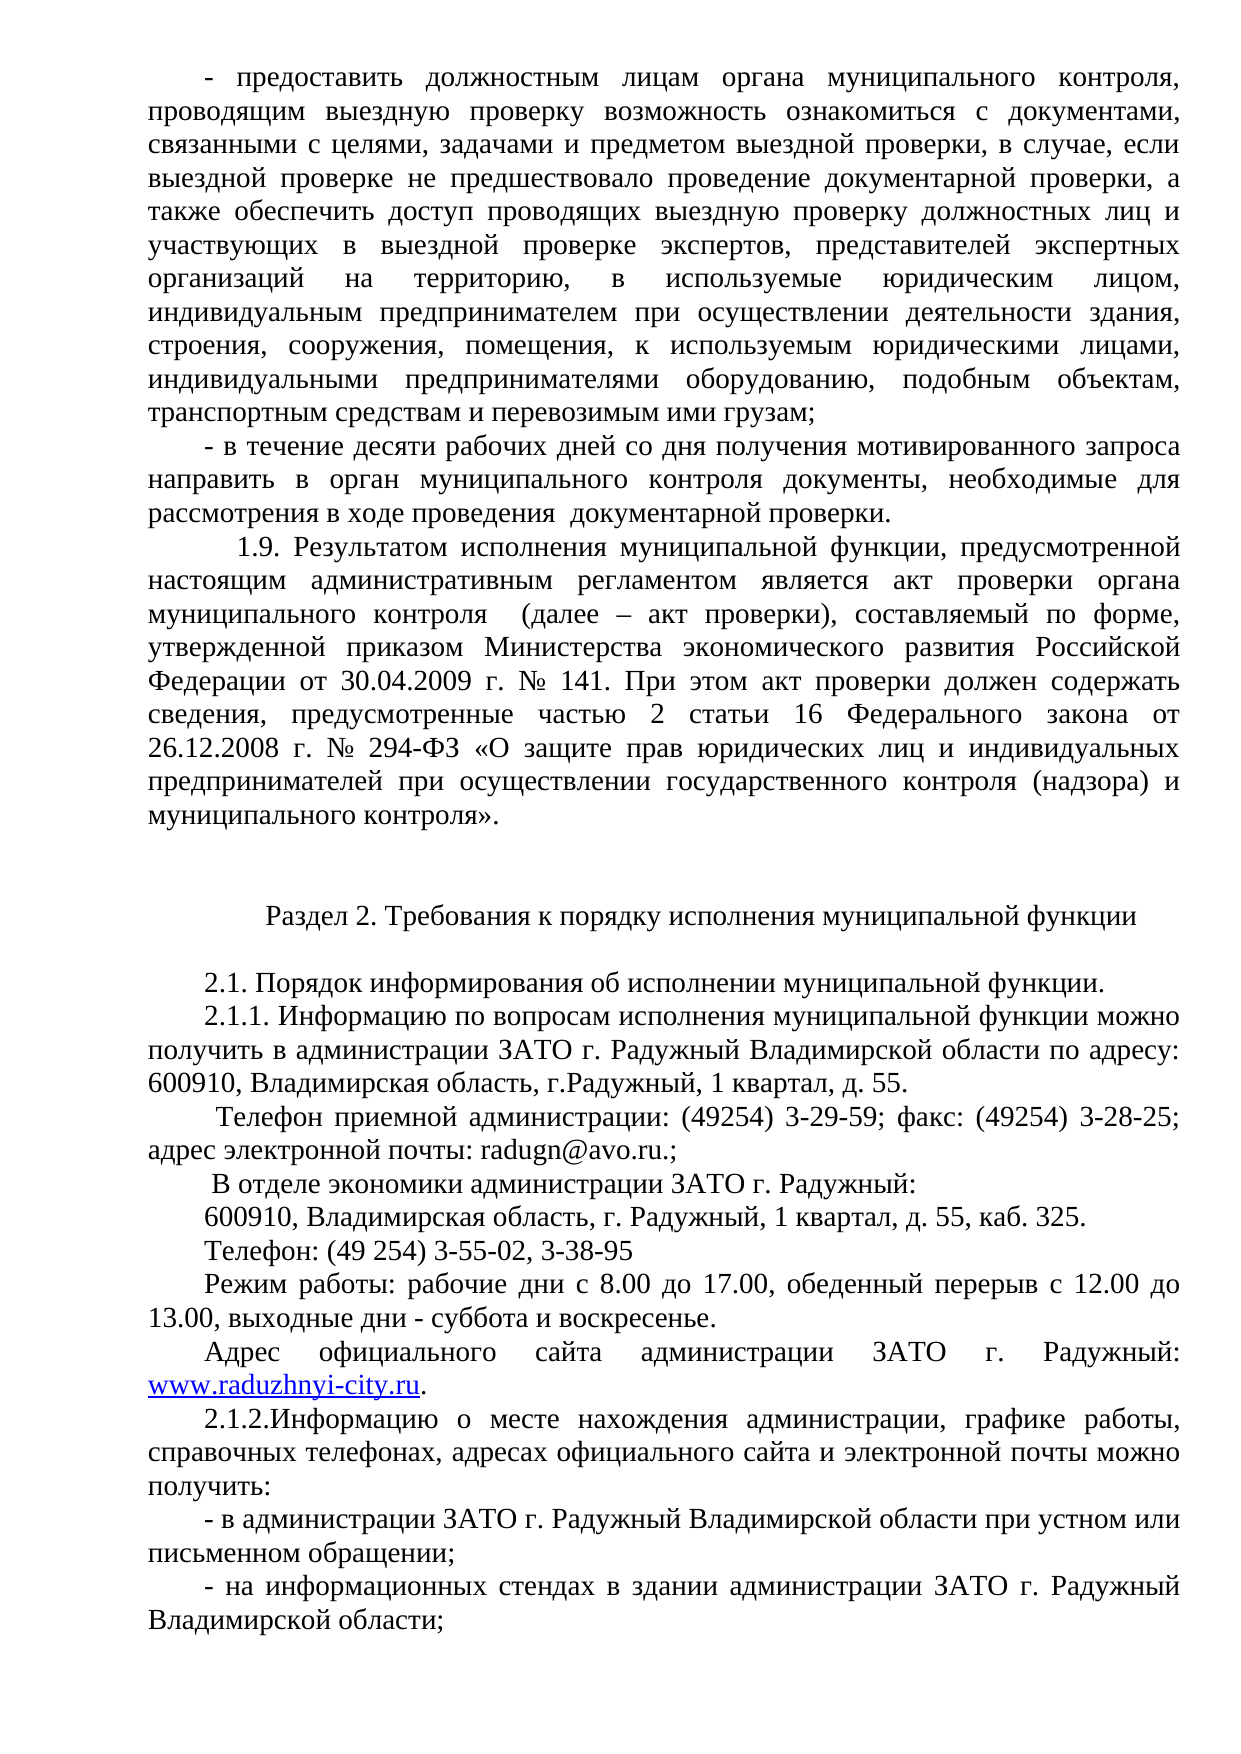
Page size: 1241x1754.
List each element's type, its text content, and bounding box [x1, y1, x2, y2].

text - предоставить должностным лицам органа муниципального контроля, проводящим выездную проверку возможность ознакомиться с документами, связанными с целями, задачами и предметом выездной проверки, в случае, если выездной проверке не предшествовало проведение документарной проверки, а также обеспечить доступ проводящих выездную проверку должностных лиц и участвующих в выездной проверке экспертов, представителей экспертных организаций на территорию, в используемые юридическим лицом, индивидуальным предпринимателем при осуществлении деятельности здания, строения, сооружения, помещения, к используемым юридическими лицами, индивидуальными предпринимателями оборудованию, подобным объектам, транспортным средствам и перевозимым ими грузам; [148, 59, 1181, 428]
text Телефон приемной администрации: (49254) 3-29-59; факс: (49254) 3-28-25; адрес электронной почты: radugn@avo.ru.; [148, 1099, 1181, 1166]
text 2.1.2.Информацию о месте нахождения администрации, графике работы, справочных телефонах, адресах официального сайта и электронной почты можно получить: [148, 1401, 1181, 1501]
text 2.1.1. Информацию по вопросам исполнения муниципальной функции можно получить в администрации ЗАТО г. Радужный Владимирской области по адресу: 600910, Владимирская область, г.Радужный, 1 квартал, д. 55. [148, 998, 1181, 1099]
text - в администрации ЗАТО г. Радужный Владимирской области при устном или письменном обращении; [148, 1501, 1181, 1568]
text В отделе экономики администрации ЗАТО г. Радужный: [148, 1166, 1181, 1199]
text - на информационных стендах в здании администрации ЗАТО г. Радужный Владимирской области; [148, 1568, 1181, 1636]
text 600910, Владимирская область, г. Радужный, 1 квартал, д. 55, каб. 325. [148, 1199, 1181, 1233]
text Режим работы: рабочие дни с 8.00 до 17.00, обеденный перерыв с 12.00 до 13.00, выходные дни - суббота и воскресенье. [148, 1267, 1181, 1334]
text 1.9. Результатом исполнения муниципальной функции, предусмотренной настоящим административным регламентом является акт проверки органа муниципального контроля (далее – акт проверки), составляемый по форме, утвержденной приказом Министерства экономического развития Российской Федерации от 30.04.2009 г. № 141. При этом акт проверки должен содержать сведения, предусмотренные частью 2 статьи 16 Федерального закона от 26.12.2008 г. № 294-ФЗ «О защите прав юридических лиц и индивидуальных предпринимателей при осуществлении государственного контроля (надзора) и муниципального контроля». [148, 529, 1181, 831]
text Адрес официального сайта администрации ЗАТО г. Радужный: www.raduzhnyi-city.ru. [148, 1334, 1181, 1401]
text 2.1. Порядок информирования об исполнении муниципальной функции. [148, 965, 1181, 998]
text Раздел 2. Требования к порядку исполнения муниципальной функции [148, 898, 1181, 931]
text - в течение десяти рабочих дней со дня получения мотивированного запроса направить в орган муниципального контроля документы, необходимые для рассмотрения в ходе проведения документарной проверки. [148, 428, 1181, 529]
text Телефон: (49 254) 3-55-02, 3-38-95 [148, 1233, 1181, 1267]
